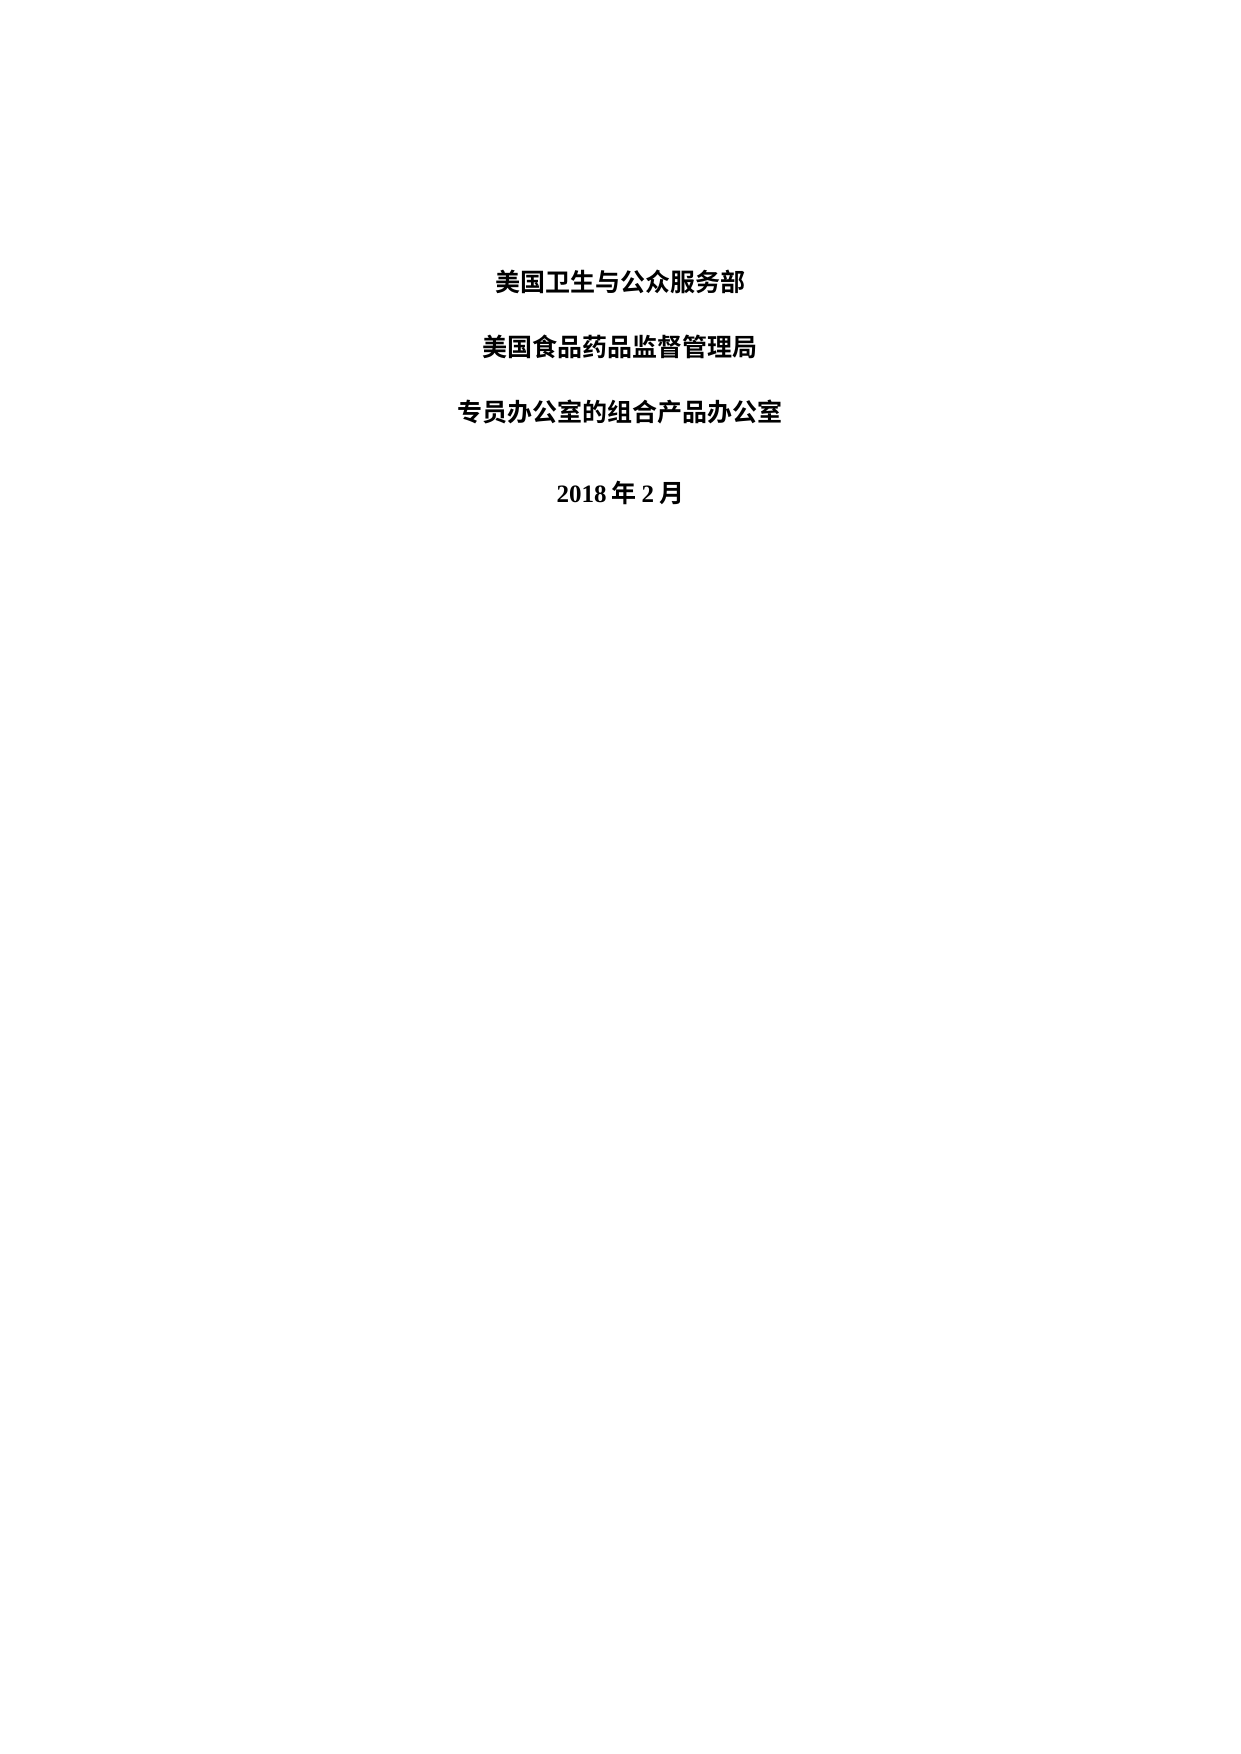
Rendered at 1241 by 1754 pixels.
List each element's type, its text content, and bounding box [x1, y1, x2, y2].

text 专员办公室的组合产品办公室 [118, 378, 1122, 443]
text 美国食品药品监督管理局 [118, 313, 1122, 378]
text 2018年2月 [118, 459, 1122, 524]
text 美国卫生与公众服务部 [118, 248, 1122, 313]
